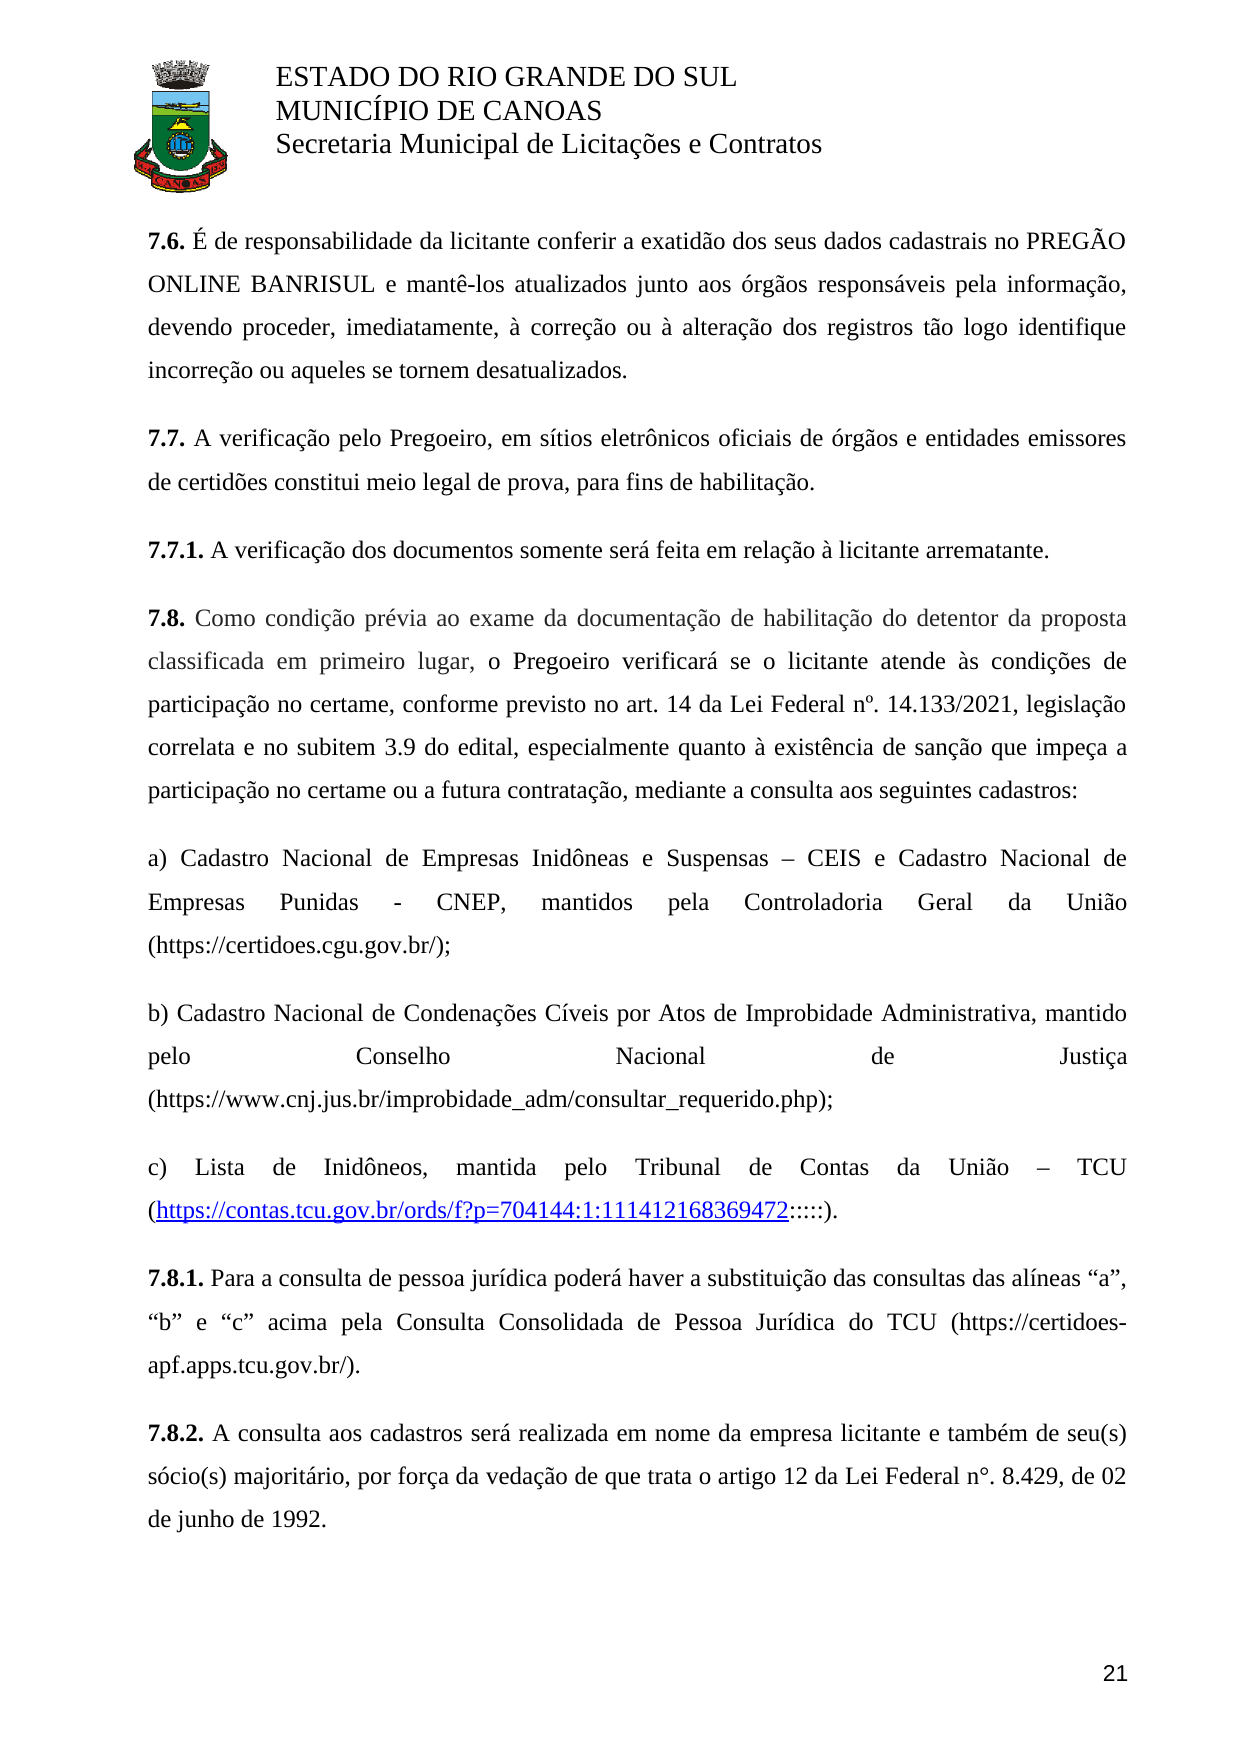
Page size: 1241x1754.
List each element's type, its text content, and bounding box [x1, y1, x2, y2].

text 7.8.1. Para a consulta de pessoa jurídica poderá haver a substituição das consultas das alíneas “a”, “b” e “c” acima pela Consulta Consolidada de Pessoa Jurídica do TCU (https://certidoes-apf.apps.tcu.gov.br/). [148, 1263, 1128, 1378]
text a) Cadastro Nacional de Empresas Inidôneas e Suspensas – CEIS e Cadastro Nacional de Empresas Punidas - CNEP, mantidos pela Controladoria Geral da União (https://certidoes.cgu.gov.br/); [148, 843, 1128, 958]
text 7.7. A verificação pelo Pregoeiro, em sítios eletrônicos oficiais de órgãos e entidades emissores de certidões constitui meio legal de prova, para fins de habilitação. [148, 423, 1128, 495]
picture [134, 60, 228, 193]
text b) Cadastro Nacional de Condenações Cíveis por Atos de Improbidade Administrativa, mantido pelo Conselho Nacional de Justiça (https://www.cnj.jus.br/improbidade_adm/consultar_requerido.php); [148, 998, 1128, 1113]
text c) Lista de Inidôneos, mantida pelo Tribunal de Contas da União – TCU (https://contas.tcu.gov.br/ords/f?p=704144:1:111412168369472:::::). [148, 1152, 1128, 1224]
text 7.6. É de responsabilidade da licitante conferir a exatidão dos seus dados cadastrais no PREGÃO ONLINE BANRISUL e mantê-los atualizados junto aos órgãos responsáveis pela informação, devendo proceder, imediatamente, à correção ou à alteração dos registros tão logo identifique incorreção ou aqueles se tornem desatualizados. [148, 226, 1128, 384]
text 7.7.1. A verificação dos documentos somente será feita em relação à licitante arrematante. [148, 535, 1128, 563]
text 7.8.2. A consulta aos cadastros será realizada em nome da empresa licitante e também de seu(s) sócio(s) majoritário, por força da vedação de que trata o artigo 12 da Lei Federal n°. 8.429, de 02 de junho de 1992. [148, 1418, 1128, 1533]
text 7.8. Como condição prévia ao exame da documentação de habilitação do detentor da proposta classificada em primeiro lugar, o Pregoeiro verificará se o licitante atende às condições de participação no certame, conforme previsto no art. 14 da Lei Federal nº. 14.133/2021, legislação correlata e no subitem 3.9 do edital, especialmente quanto à existência de sanção que impeça a participação no certame ou a futura contratação, mediante a consulta aos seguintes cadastros: [148, 603, 1128, 804]
